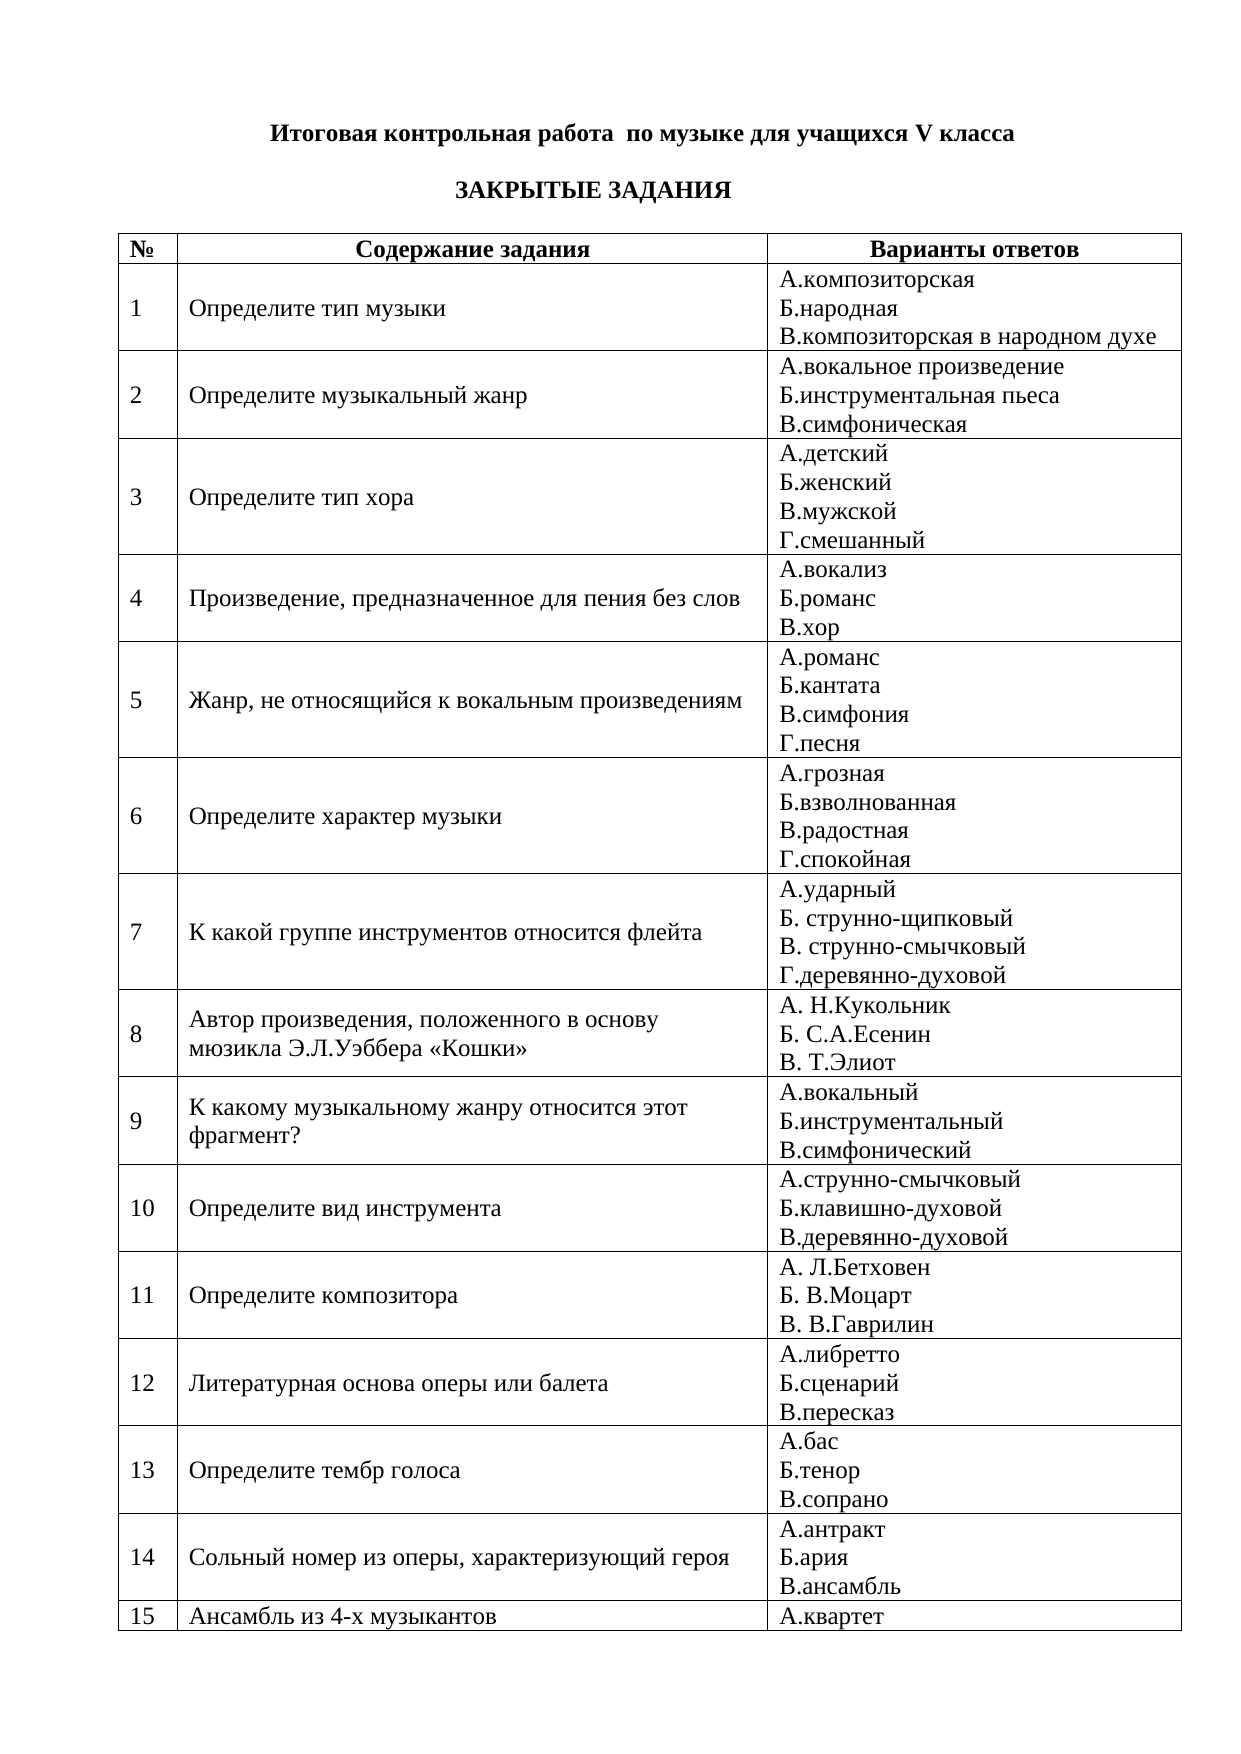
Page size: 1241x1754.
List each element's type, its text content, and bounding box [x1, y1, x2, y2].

table_header Варианты ответов [768, 234, 1181, 263]
table_cell 3 [119, 439, 177, 553]
table_cell А.детский Б.женский В.мужской Г.смешанный [768, 439, 1181, 553]
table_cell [178, 1601, 767, 1630]
table_cell 14 [119, 1514, 177, 1600]
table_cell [768, 1601, 1181, 1630]
table_cell 10 [119, 1165, 177, 1251]
table_cell А.струнно-смычковый Б.клавишно-духовой В.деревянно-духовой [768, 1165, 1181, 1251]
table_header Содержание задания [178, 234, 767, 263]
table_cell Определите тембр голоса [178, 1426, 767, 1513]
table_cell Произведение, предназначенное для пения без слов [178, 555, 767, 641]
table_cell 2 [119, 351, 177, 437]
table_cell Автор произведения, положенного в основу мюзикла Э.Л.Уэббера «Кошки» [178, 990, 767, 1076]
table_cell 5 [119, 642, 177, 757]
table_cell А. Н.Кукольник Б. С.А.Есенин В. Т.Элиот [768, 990, 1181, 1076]
text Итоговая контрольная работа по музыке для учащихся V класса [103, 118, 1181, 147]
table_cell А.грозная Б.взволнованная В.радостная Г.спокойная [768, 758, 1181, 873]
table_cell 11 [119, 1252, 177, 1338]
table_cell 7 [119, 874, 177, 989]
table_cell Определите тип хора [178, 439, 767, 553]
table_cell А.либретто Б.сценарий В.пересказ [768, 1339, 1181, 1425]
table_cell А.антракт Б.ария В.ансамбль [768, 1514, 1181, 1600]
table_cell 6 [119, 758, 177, 873]
table_cell Сольный номер из оперы, характеризующий героя [178, 1514, 767, 1600]
table_cell А.романс Б.кантата В.симфония Г.песня [768, 642, 1181, 757]
table_cell 12 [119, 1339, 177, 1425]
table_cell 8 [119, 990, 177, 1076]
table_cell А.ударный Б. струнно-щипковый В. струнно-смычковый Г.деревянно-духовой [768, 874, 1181, 989]
table_cell А.вокальное произведение Б.инструментальная пьеса В.симфоническая [768, 351, 1181, 437]
table_cell К какой группе инструментов относится флейта [178, 874, 767, 989]
table_cell А.композиторская Б.народная В.композиторская в народном духе [768, 264, 1181, 350]
table_header № [119, 234, 177, 263]
table_cell Определите музыкальный жанр [178, 351, 767, 437]
table_cell А.вокализ Б.романс В.хор [768, 555, 1181, 641]
table_cell 1 [119, 264, 177, 350]
table_cell А.бас Б.тенор В.сопрано [768, 1426, 1181, 1513]
table_cell Жанр, не относящийся к вокальным произведениям [178, 642, 767, 757]
table_cell Определите вид инструмента [178, 1165, 767, 1251]
text ЗАКРЫТЫЕ ЗАДАНИЯ [103, 176, 1152, 204]
table_cell А.вокальный Б.инструментальный В.симфонический [768, 1077, 1181, 1163]
table_cell 15 [119, 1601, 177, 1630]
table_cell 13 [119, 1426, 177, 1513]
table_cell 9 [119, 1077, 177, 1163]
table_cell 4 [119, 555, 177, 641]
table_cell К какому музыкальному жанру относится этот фрагмент? [178, 1077, 767, 1163]
table_cell Определите композитора [178, 1252, 767, 1338]
table_cell Определите характер музыки [178, 758, 767, 873]
table_cell Литературная основа оперы или балета [178, 1339, 767, 1425]
table_cell Определите тип музыки [178, 264, 767, 350]
table_cell А. Л.Бетховен Б. В.Моцарт В. В.Гаврилин [768, 1252, 1181, 1338]
